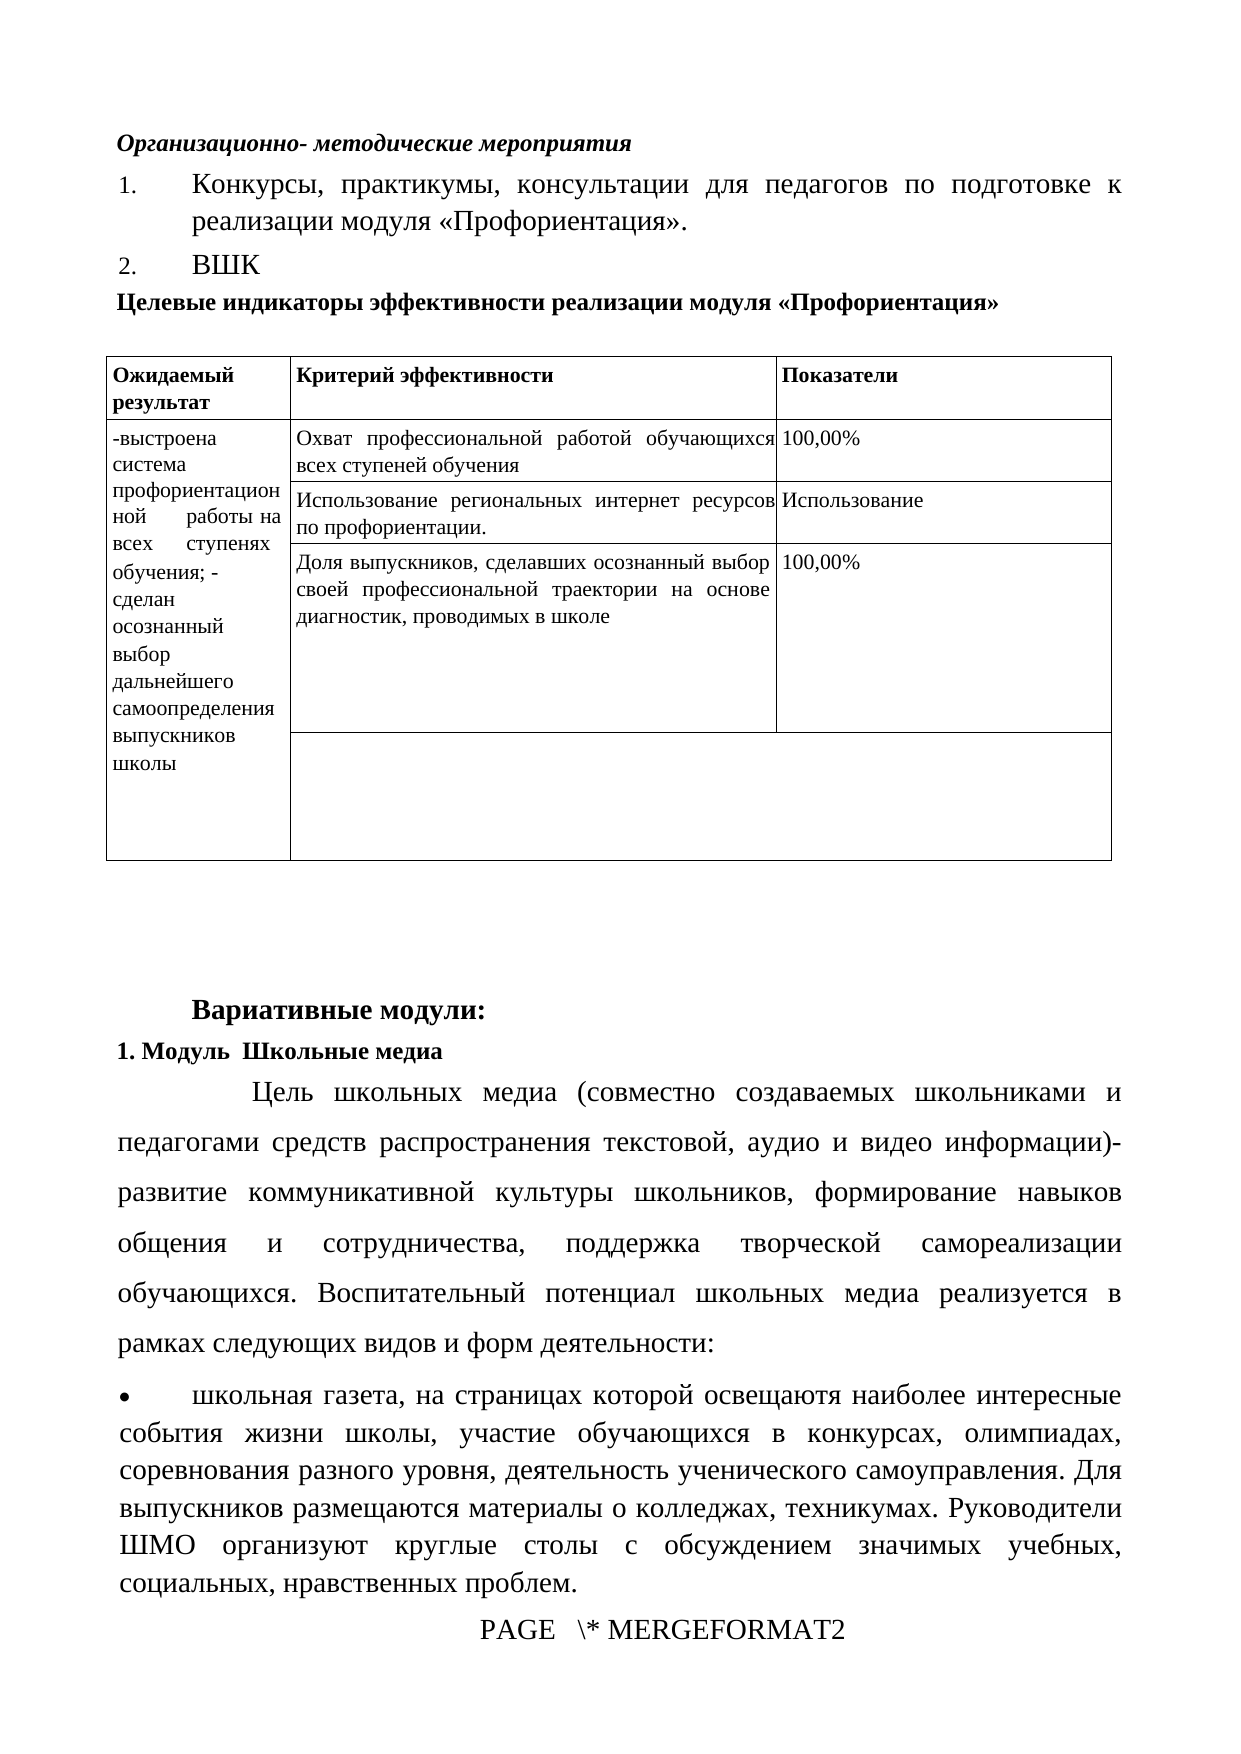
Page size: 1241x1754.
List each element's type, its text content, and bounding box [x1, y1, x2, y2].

table_cell 100,00% [777, 544, 1111, 732]
subtitle Организационно- методические мероприятия [116, 128, 1133, 157]
text Вариативные модули: [117, 992, 1133, 1026]
subtitle 1. Модуль Школьные медиа [116, 1036, 1133, 1065]
table_cell -выстроена система профориентацион ной работы на всех ступенях обучения; -сделан осознанный выбор дальнейшего самоопределения выпускников школы [107, 420, 290, 860]
table_cell Использование региональных интернет ресурсов по профориентации. [291, 482, 776, 542]
table_cell Использование [777, 482, 1111, 542]
list ВШК [118, 247, 1123, 281]
table_cell 100,00% [777, 420, 1111, 481]
list Конкурсы, практикумы, консультации для педагогов по подготовке к реализации модуля «Профориентация». [118, 166, 1123, 237]
table_header Ожидаемый результат [107, 357, 290, 419]
table_cell [291, 733, 1111, 860]
table_cell Доля выпускников, сделавших осознанный выбор своей профессиональной траектории на основе диагностик, проводимых в школе [291, 544, 776, 732]
table_header Критерий эффективности [291, 357, 776, 419]
subtitle Целевые индикаторы эффективности реализации модуля «Профориентация» [116, 287, 1133, 316]
table_cell Охват профессиональной работой обучающихся всех ступеней обучения [291, 420, 776, 481]
list школьная газета, на страницах которой освещаютя наиболее интересные события жизни школы, участие обучающихся в конкурсах, олимпиадах, соревнования разного уровня, деятельность ученического самоуправления. Для выпускников размещаются материалы о колледжах, техникумах. Руководители ШМО организуют круглые столы с обсуждением значимых учебных, социальных, нравственных проблем. [118, 1377, 1123, 1598]
text Цель школьных медиа (совместно создаваемых школьниками и педагогами средств распространения текстовой, аудио и видео информации)-развитие коммуникативной культуры школьников, формирование навыков общения и сотрудничества, поддержка творческой самореализации обучающихся. Воспитательный потенциал школьных медиа реализуется в рамках следующих видов и форм деятельности: [117, 1074, 1123, 1359]
table_header Показатели [777, 357, 1111, 419]
